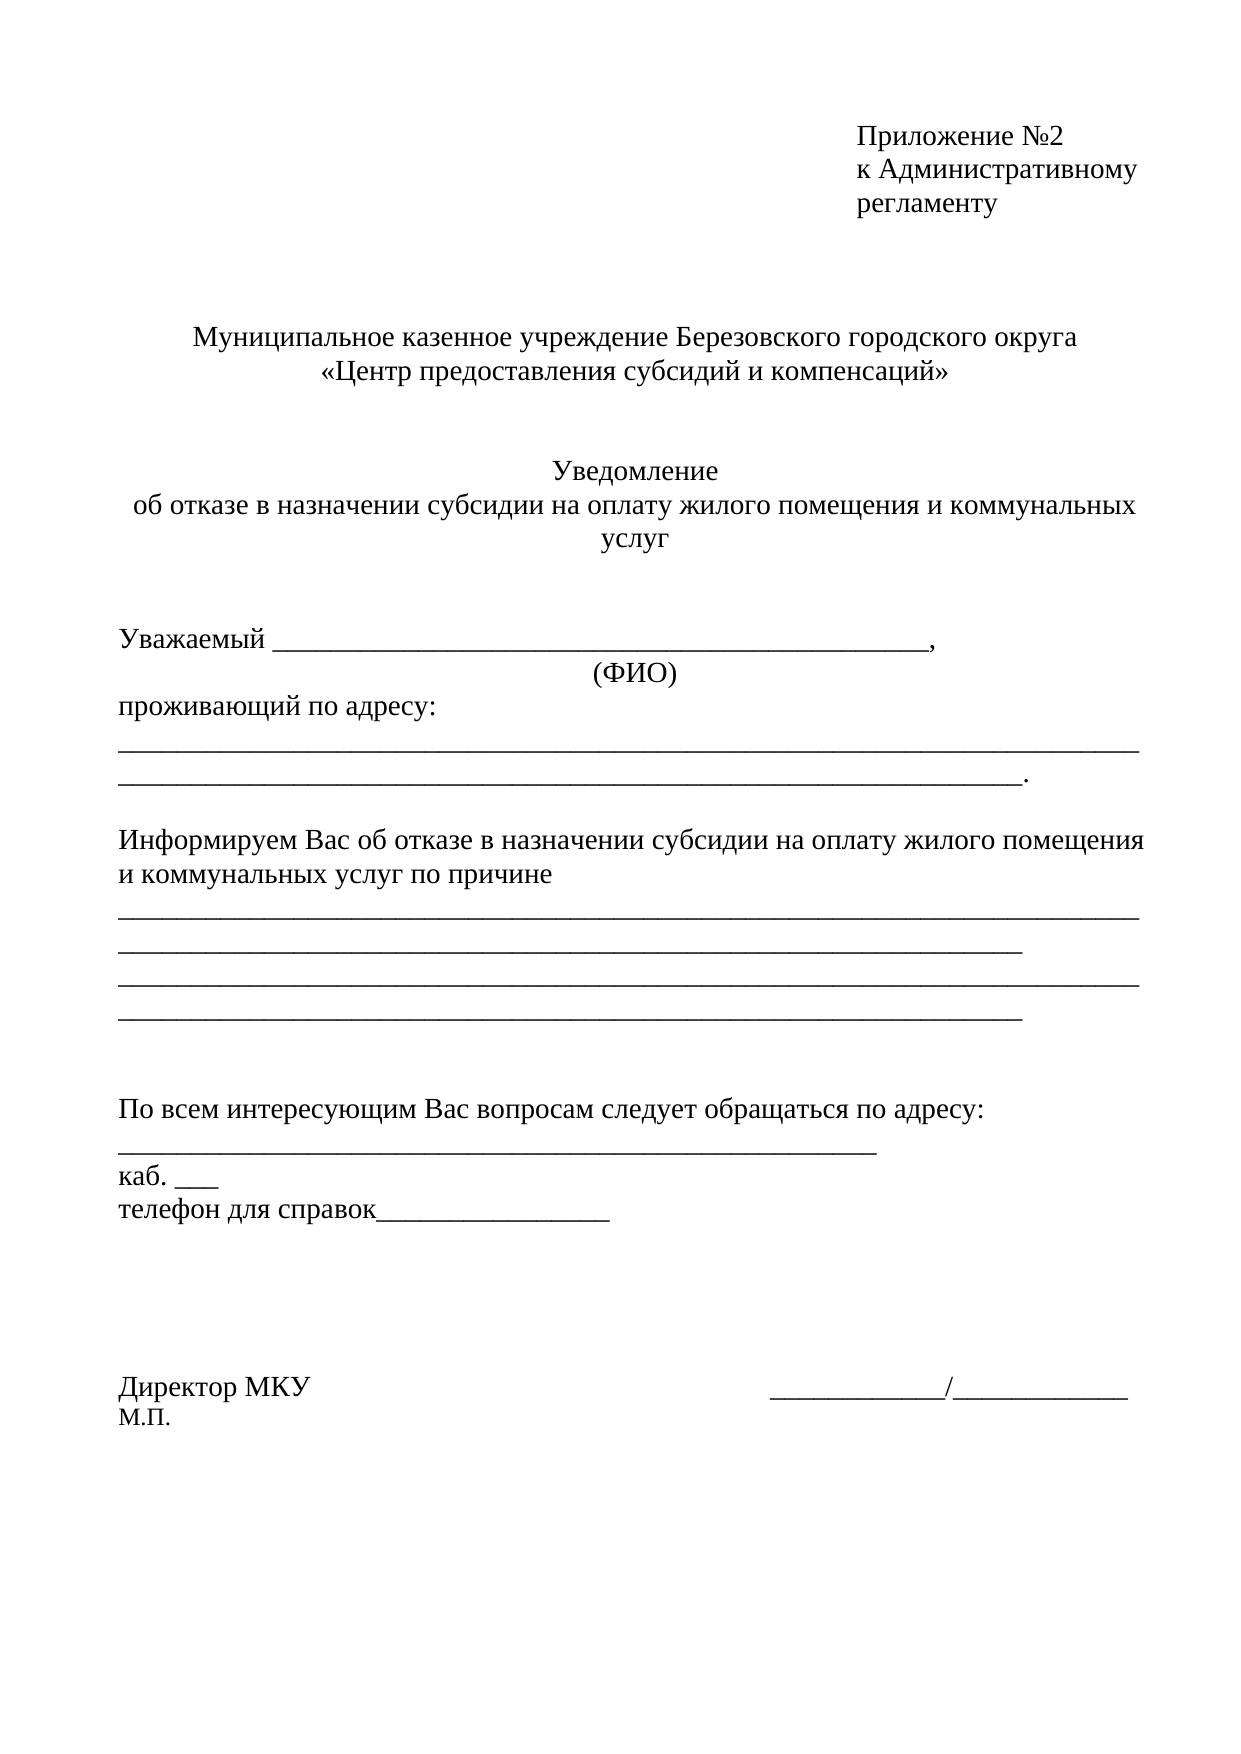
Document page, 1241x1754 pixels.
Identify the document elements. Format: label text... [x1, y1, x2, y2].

text По всем интересующим Вас вопросам следует обращаться по адресу: ____________________________________________________ [118, 1091, 1152, 1158]
text М.П. [118, 1402, 1152, 1431]
text Приложение №2 [856, 118, 1152, 152]
text ____________________________________________________________________________________________________________________________________ [118, 889, 1152, 957]
text «Центр предоставления субсидий и компенсаций» [118, 353, 1152, 386]
text Уважаемый _____________________________________________, [118, 621, 1152, 655]
text телефон для справок________________ [118, 1191, 1152, 1225]
text проживающий по адресу: ____________________________________________________________________________________________________________________________________. [118, 688, 1152, 789]
text ____________________________________________________________________________________________________________________________________ [118, 957, 1152, 1024]
text об отказе в назначении субсидии на оплату жилого помещения и коммунальных услуг [118, 487, 1152, 554]
text к Административному регламенту [856, 152, 1152, 219]
text Директор МКУ ____________/____________ [118, 1369, 1152, 1402]
text Муниципальное казенное учреждение Березовского городского округа [118, 319, 1152, 353]
text (ФИО) [118, 655, 1152, 688]
text каб. ___ [118, 1158, 1152, 1191]
text Уведомление [118, 453, 1152, 487]
text Информируем Вас об отказе в назначении субсидии на оплату жилого помещения и коммунальных услуг по причине [118, 822, 1152, 889]
